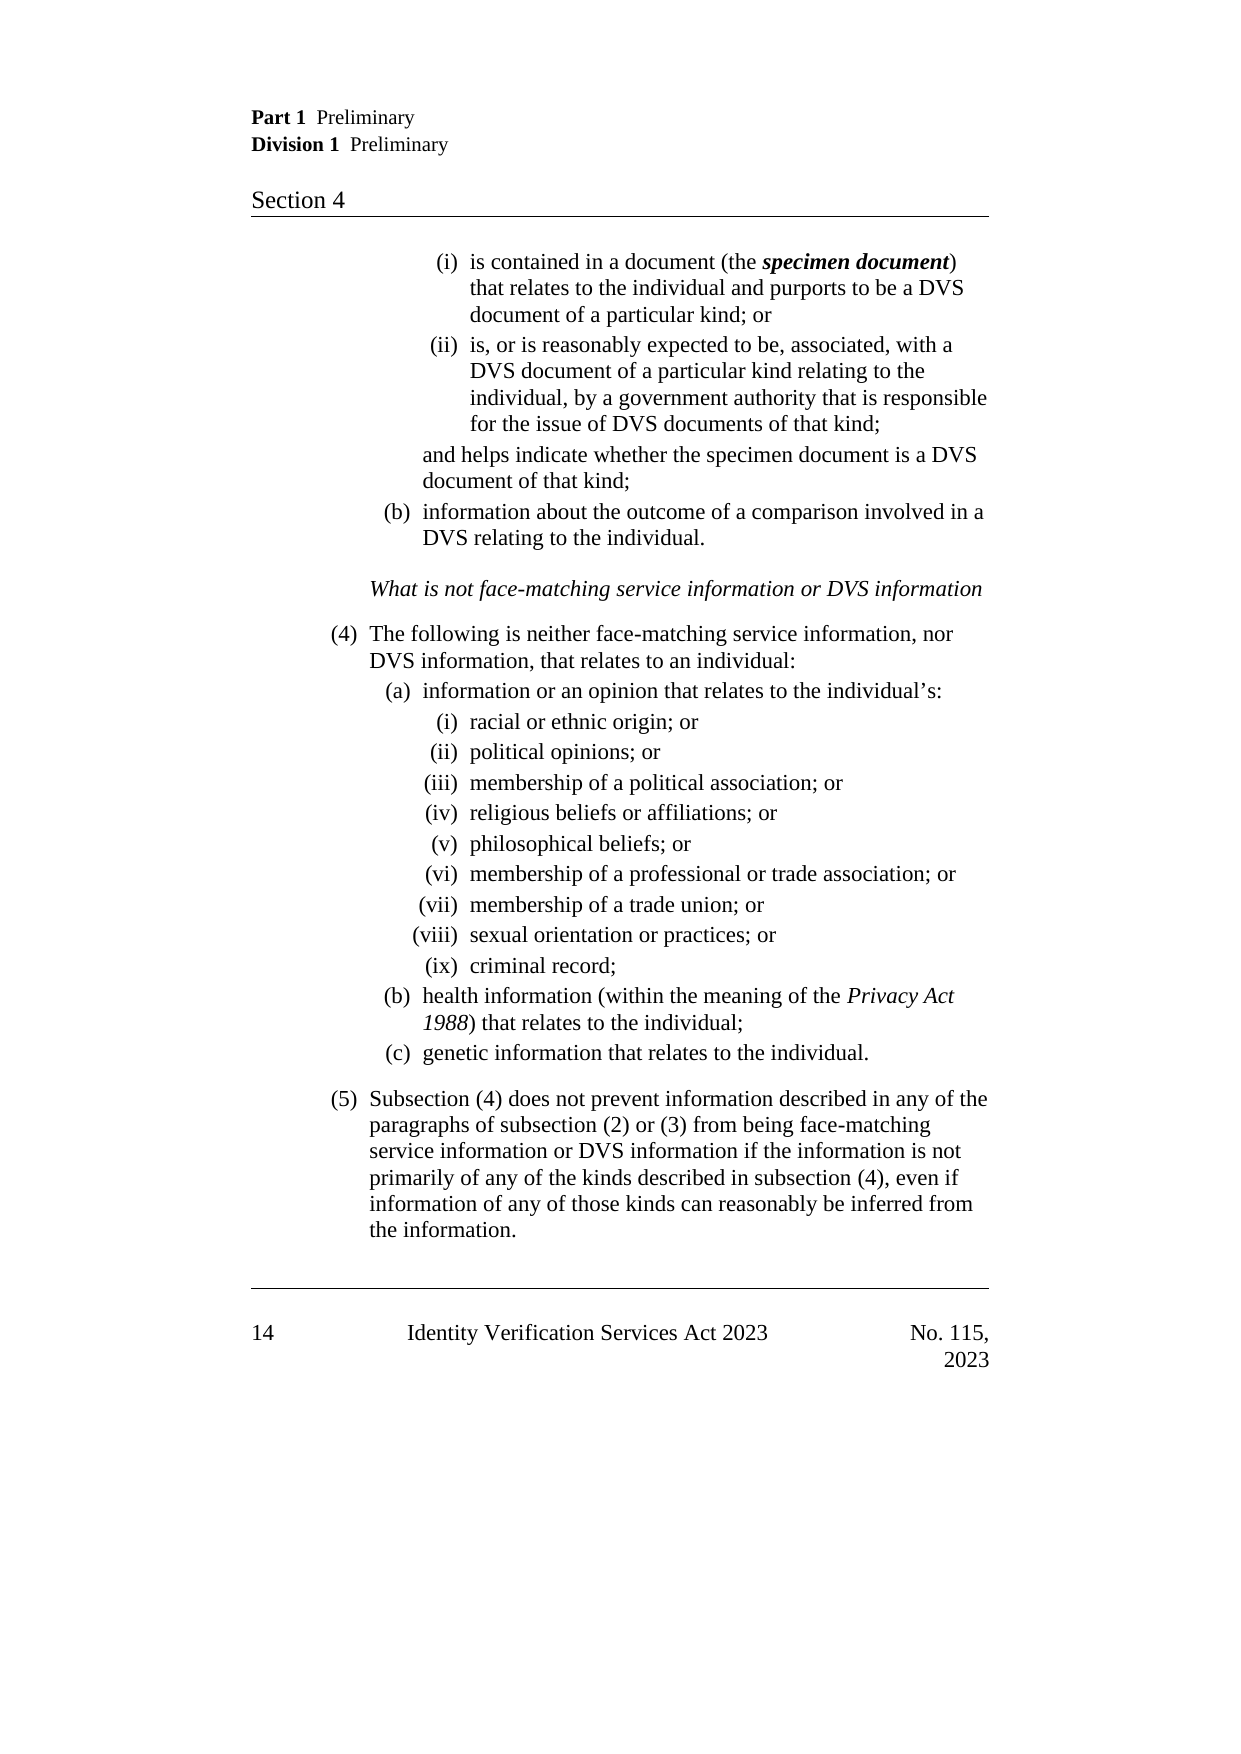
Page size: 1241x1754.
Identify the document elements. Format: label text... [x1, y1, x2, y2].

text (vi) membership of a professional or trade association; or [251, 861, 989, 887]
text (ix) criminal record; [251, 952, 989, 978]
text (b) information about the outcome of a comparison involved in a DVS relating to the individual. [251, 498, 989, 550]
text and helps indicate whether the specimen document is a DVS document of that kind; [251, 441, 989, 493]
text (viii) sexual orientation or practices; or [251, 922, 989, 948]
text (iii) membership of a political association; or [251, 769, 989, 795]
text (5) Subsection (4) does not prevent information described in any of the paragraphs of subsection (2) or (3) from being face-matching service information or DVS information if the information is not primarily of any of the kinds described in subsection (4), even if information of any of those kinds can reasonably be inferred from the information. [251, 1084, 989, 1243]
text (i) racial or ethnic origin; or [251, 708, 989, 734]
text (c) genetic information that relates to the individual. [251, 1039, 989, 1066]
text (iv) religious beliefs or affiliations; or [251, 799, 989, 826]
text (4) The following is neither face-matching service information, nor DVS information, that relates to an individual: [251, 621, 989, 673]
text (i) is contained in a document (the specimen document) that relates to the individual and purports to be a DVS document of a particular kind; or [251, 248, 989, 327]
text What is not face-matching service information or DVS information [369, 575, 989, 602]
text (b) health information (within the meaning of the Privacy Act 1988) that relates to the individual; [251, 983, 989, 1035]
text (ii) is, or is reasonably expected to be, associated, with a DVS document of a particular kind relating to the individual, by a government authority that is responsible for the issue of DVS documents of that kind; [251, 331, 989, 437]
text (a) information or an opinion that relates to the individual’s: [251, 677, 989, 704]
text (vii) membership of a trade union; or [251, 891, 989, 917]
text (ii) political opinions; or [251, 738, 989, 765]
text (v) philosophical beliefs; or [251, 830, 989, 856]
